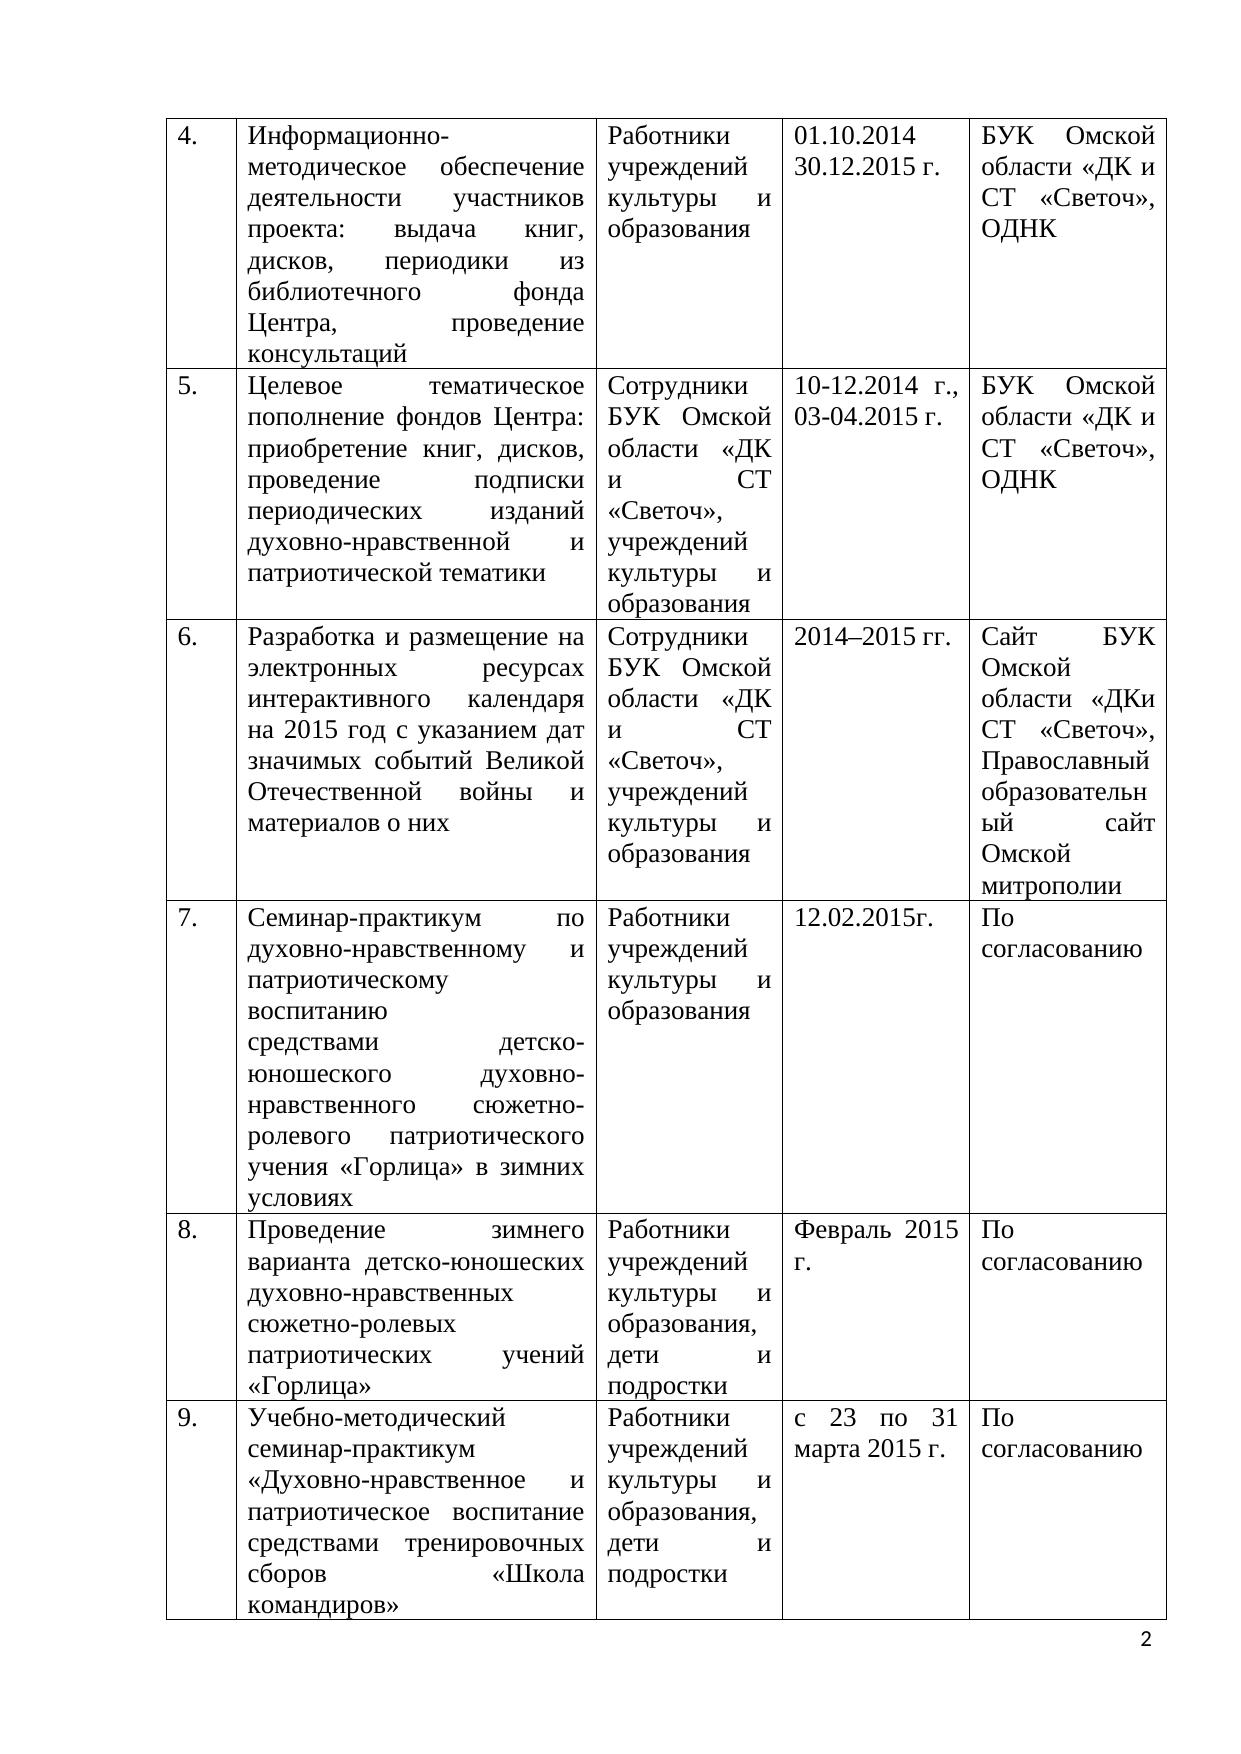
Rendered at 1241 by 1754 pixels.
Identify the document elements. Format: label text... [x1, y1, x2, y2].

table_cell Целевое тематическое пополнение фондов Центра: приобретение книг, дисков, проведение подписки периодических изданий духовно-нравственной и патриотической тематики [237, 369, 596, 618]
table_cell Семинар-практикум по духовно-нравственному и патриотическому воспитанию средствами детско-юношеского духовно-нравственного сюжетно-ролевого патриотического учения «Горлица» в зимних условиях [237, 901, 596, 1212]
table_cell 01.10.2014 30.12.2015 г. [783, 119, 969, 368]
table_cell 2014–2015 гг. [783, 620, 969, 900]
table_cell Проведение зимнего варианта детско-юношеских духовно-нравственных сюжетно-ролевых патриотических учений «Горлица» [237, 1214, 596, 1400]
table_cell 10-12.2014 г., 03-04.2015 г. [783, 369, 969, 618]
table_cell Работники учреждений культуры и образования [597, 119, 782, 368]
table_cell [167, 901, 236, 1212]
table_cell По согласованию [970, 1401, 1166, 1619]
table_cell По согласованию [970, 901, 1166, 1212]
table_cell Разработка и размещение на электронных ресурсах интерактивного календаря на 2015 год с указанием дат значимых событий Великой Отечественной войны и материалов о них [237, 620, 596, 900]
table_cell БУК Омской области «ДК и СТ «Светоч», ОДНК [970, 119, 1166, 368]
table_cell Сотрудники БУК Омской области «ДК и СТ «Светоч», учреждений культуры и образования [597, 369, 782, 618]
table_cell БУК Омской области «ДК и СТ «Светоч», ОДНК [970, 369, 1166, 618]
table_cell [167, 620, 236, 900]
table_cell Работники учреждений культуры и образования [597, 901, 782, 1212]
table_cell [167, 119, 236, 368]
table_cell Учебно-методический семинар-практикум «Духовно-нравственное и патриотическое воспитание средствами тренировочных сборов «Школа командиров» [237, 1401, 596, 1619]
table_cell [597, 1401, 782, 1619]
table_cell Февраль 2015 г. [783, 1214, 969, 1400]
table_cell 12.02.2015г. [783, 901, 969, 1212]
table_cell Работники учреждений культуры и образования, дети и подростки [597, 1214, 782, 1400]
table_cell Информационно-методическое обеспечение деятельности участников проекта: выдача книг, дисков, периодики из библиотечного фонда Центра, проведение консультаций [237, 119, 596, 368]
table_cell По согласованию [970, 1214, 1166, 1400]
table_cell [167, 369, 236, 618]
table_cell [167, 1214, 236, 1400]
table_cell [167, 1401, 236, 1619]
table_cell Сотрудники БУК Омской области «ДК и СТ «Светоч», учреждений культуры и образования [597, 620, 782, 900]
table_cell с 23 по 31 марта 2015 г. [783, 1401, 969, 1619]
table_cell Сайт БУК Омской области «ДКи СТ «Светоч», Православный образовательный сайт Омской митрополии [970, 620, 1166, 900]
